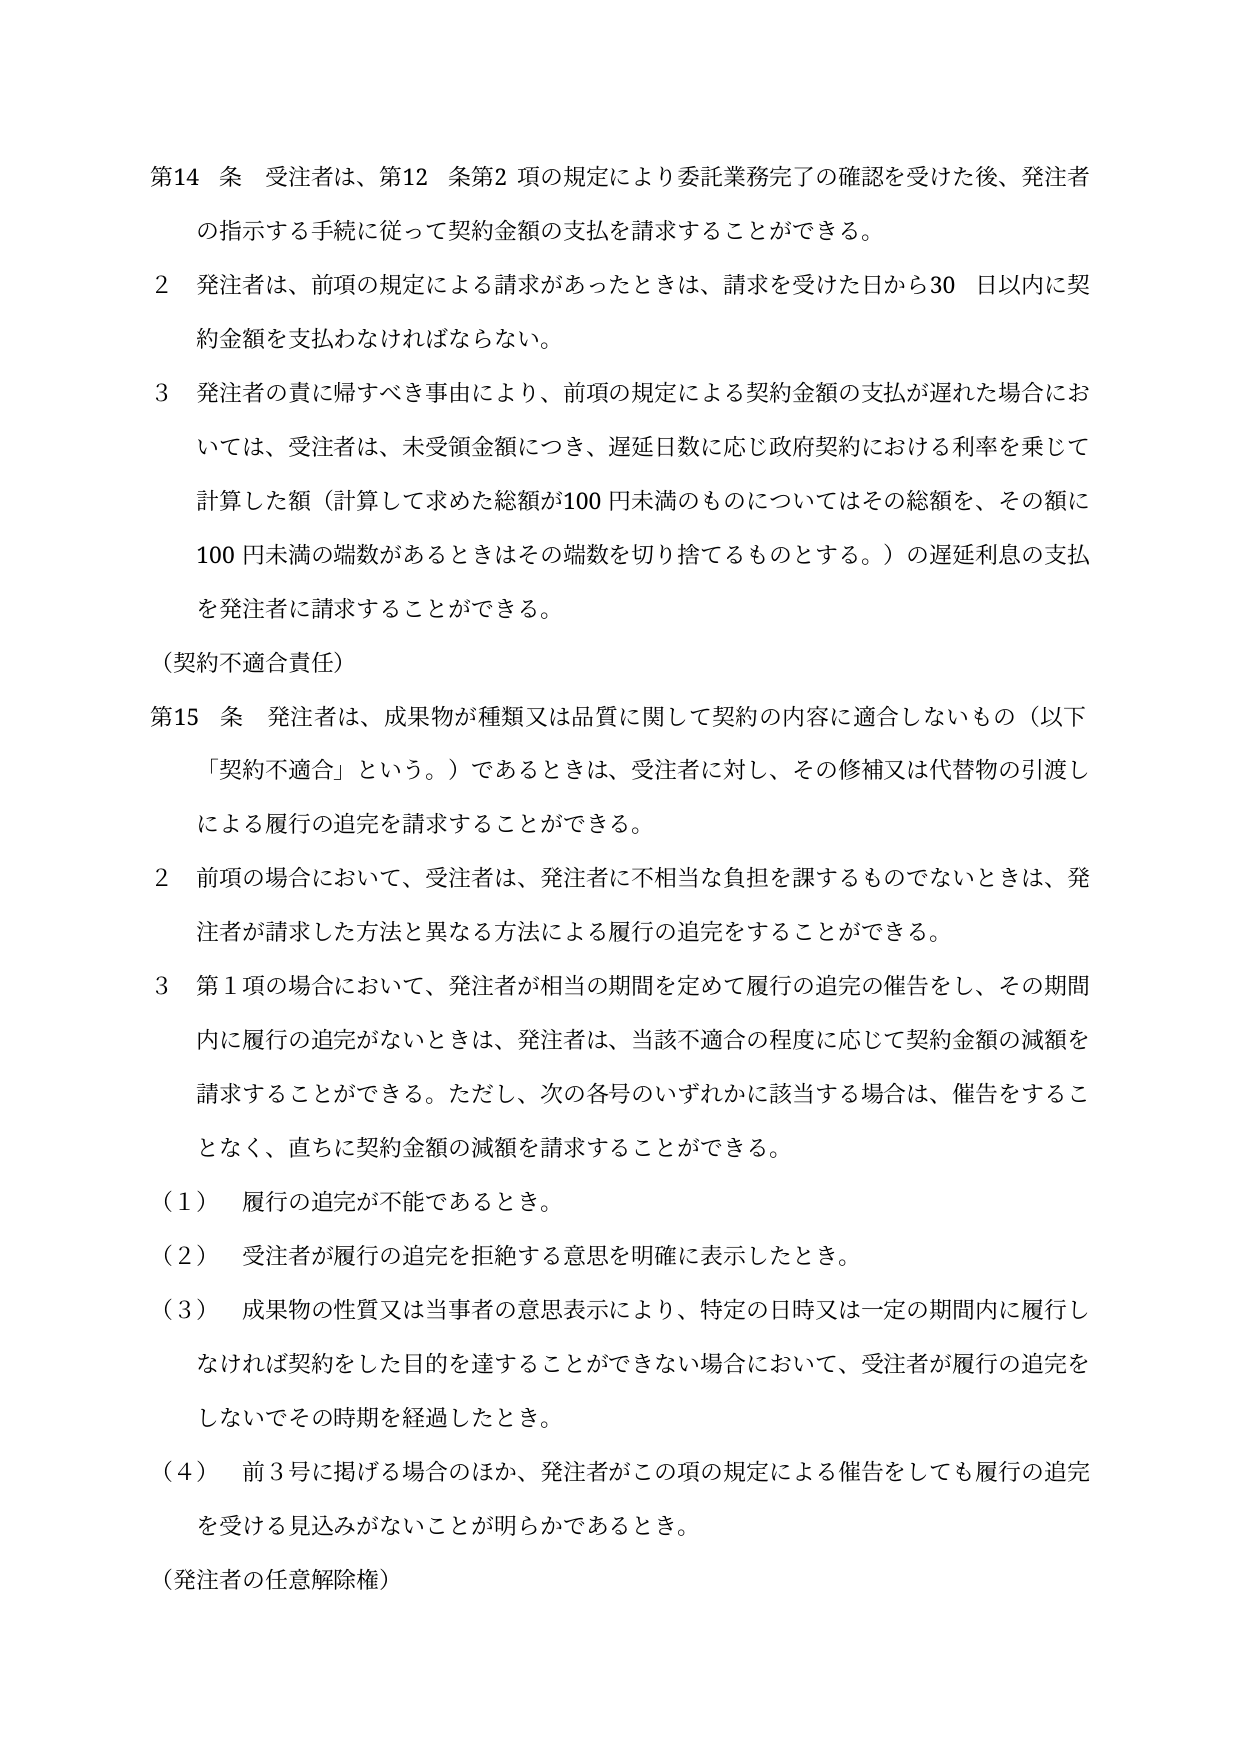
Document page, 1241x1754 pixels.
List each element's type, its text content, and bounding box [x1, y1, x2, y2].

text （契約不適合責任） [150, 634, 1090, 688]
text （発注者の任意解除権） [150, 1551, 1090, 1605]
text （２） 受注者が履行の追完を拒絶する意思を明確に表示したとき。 [150, 1228, 1090, 1282]
text ２ 前項の場合において、受注者は、発注者に不相当な負担を課するものでないときは、発注者が請求した方法と異なる方法による履行の追完をすることができる。 [150, 850, 1090, 958]
text （４） 前３号に掲げる場合のほか、発注者がこの項の規定による催告をしても履行の追完を受ける見込みがないことが明らかであるとき。 [150, 1443, 1090, 1551]
text ３ 発注者の責に帰すべき事由により、前項の規定による契約金額の支払が遅れた場合においては、受注者は、未受領金額につき、遅延日数に応じ政府契約における利率を乗じて計算した額（計算して求めた総額が100円未満のものについてはその総額を、その額に100円未満の端数があるときはその端数を切り捨てるものとする。）の遅延利息の支払を発注者に請求することができる。 [150, 364, 1090, 634]
text （１） 履行の追完が不能であるとき。 [150, 1174, 1090, 1228]
text 第14条 受注者は、第12条第2項の規定により委託業務完了の確認を受けた後、発注者の指示する手続に従って契約金額の支払を請求することができる。 [150, 148, 1090, 256]
text ２ 発注者は、前項の規定による請求があったときは、請求を受けた日から30日以内に契約金額を支払わなければならない。 [150, 256, 1090, 364]
text 第15条 発注者は、成果物が種類又は品質に関して契約の内容に適合しないもの（以下「契約不適合」という。）であるときは、受注者に対し、その修補又は代替物の引渡しによる履行の追完を請求することができる。 [150, 688, 1090, 850]
text ３ 第１項の場合において、発注者が相当の期間を定めて履行の追完の催告をし、その期間内に履行の追完がないときは、発注者は、当該不適合の程度に応じて契約金額の減額を請求することができる。ただし、次の各号のいずれかに該当する場合は、催告をすることなく、直ちに契約金額の減額を請求することができる。 [150, 958, 1090, 1174]
text （３） 成果物の性質又は当事者の意思表示により、特定の日時又は一定の期間内に履行しなければ契約をした目的を達することができない場合において、受注者が履行の追完をしないでその時期を経過したとき。 [150, 1282, 1090, 1443]
